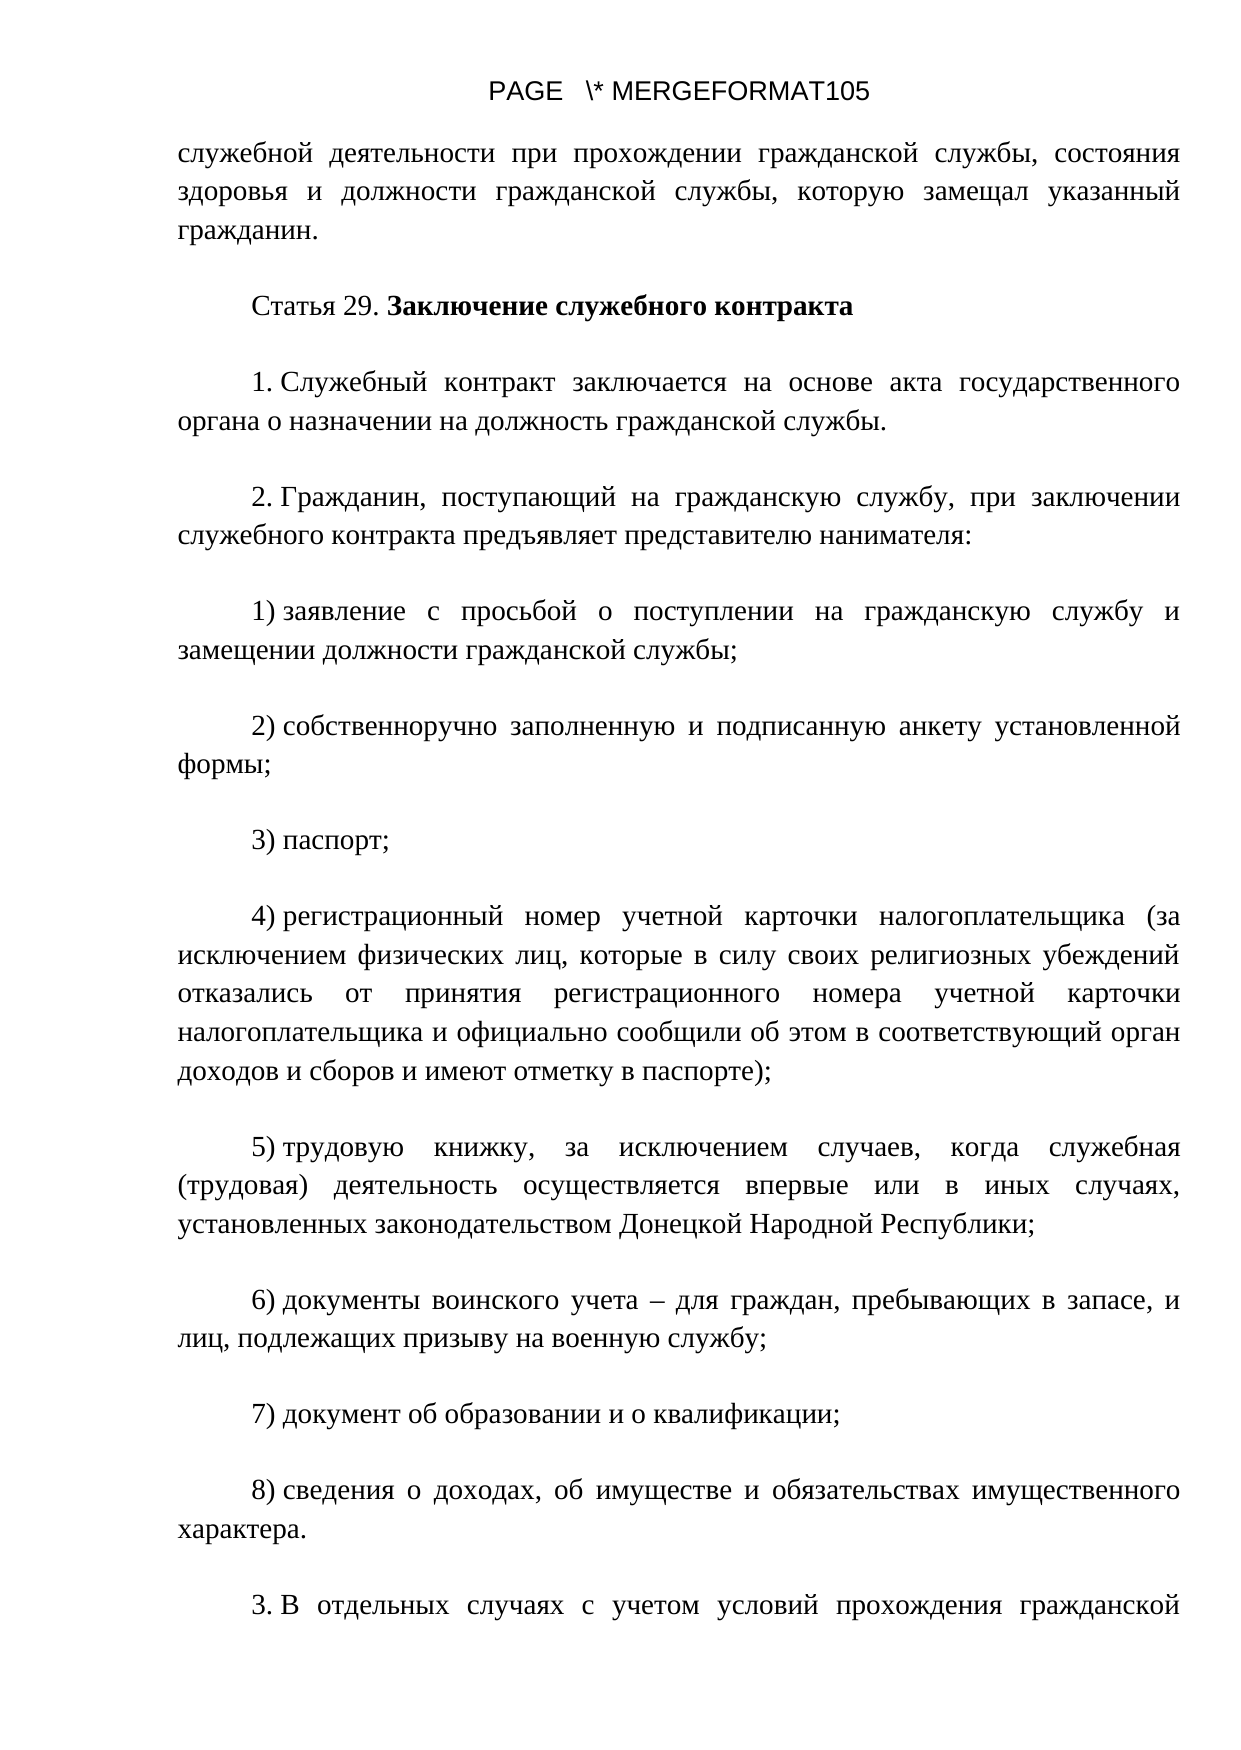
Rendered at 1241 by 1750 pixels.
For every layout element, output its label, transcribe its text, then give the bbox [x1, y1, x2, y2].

text 2. Гражданин, поступающий на гражданскую службу, при заключении служебного контракта предъявляет представителю нанимателя: [177, 479, 1181, 551]
text 5) трудовую книжку, за исключением случаев, когда служебная (трудовая) деятельность осуществляется впервые или в иных случаях, установленных законодательством Донецкой Народной Республики; [177, 1129, 1181, 1239]
text 1) заявление с просьбой о поступлении на гражданскую службу и замещении должности гражданской службы; [177, 593, 1181, 665]
text Статья 29. Заключение служебного контракта [177, 288, 1181, 322]
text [177, 1587, 1181, 1621]
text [177, 135, 1181, 246]
text 3) паспорт; [177, 822, 1181, 856]
text 1. Служебный контракт заключается на основе акта государственного органа о назначении на должность гражданской службы. [177, 364, 1181, 436]
text 4) регистрационный номер учетной карточки налогоплательщика (за исключением физических лиц, которые в силу своих религиозных убеждений отказались от принятия регистрационного номера учетной карточки налогоплательщика и официально сообщили об этом в соответствующий орган доходов и сборов и имеют отметку в паспорте); [177, 898, 1181, 1086]
text 7) документ об образовании и о квалификации; [177, 1396, 1181, 1430]
text 6) документы воинского учета – для граждан, пребывающих в запасе, и лиц, подлежащих призыву на военную службу; [177, 1282, 1181, 1354]
text 8) сведения о доходах, об имуществе и обязательствах имущественного характера. [177, 1472, 1181, 1544]
text 2) собственноручно заполненную и подписанную анкету установленной формы; [177, 708, 1181, 780]
